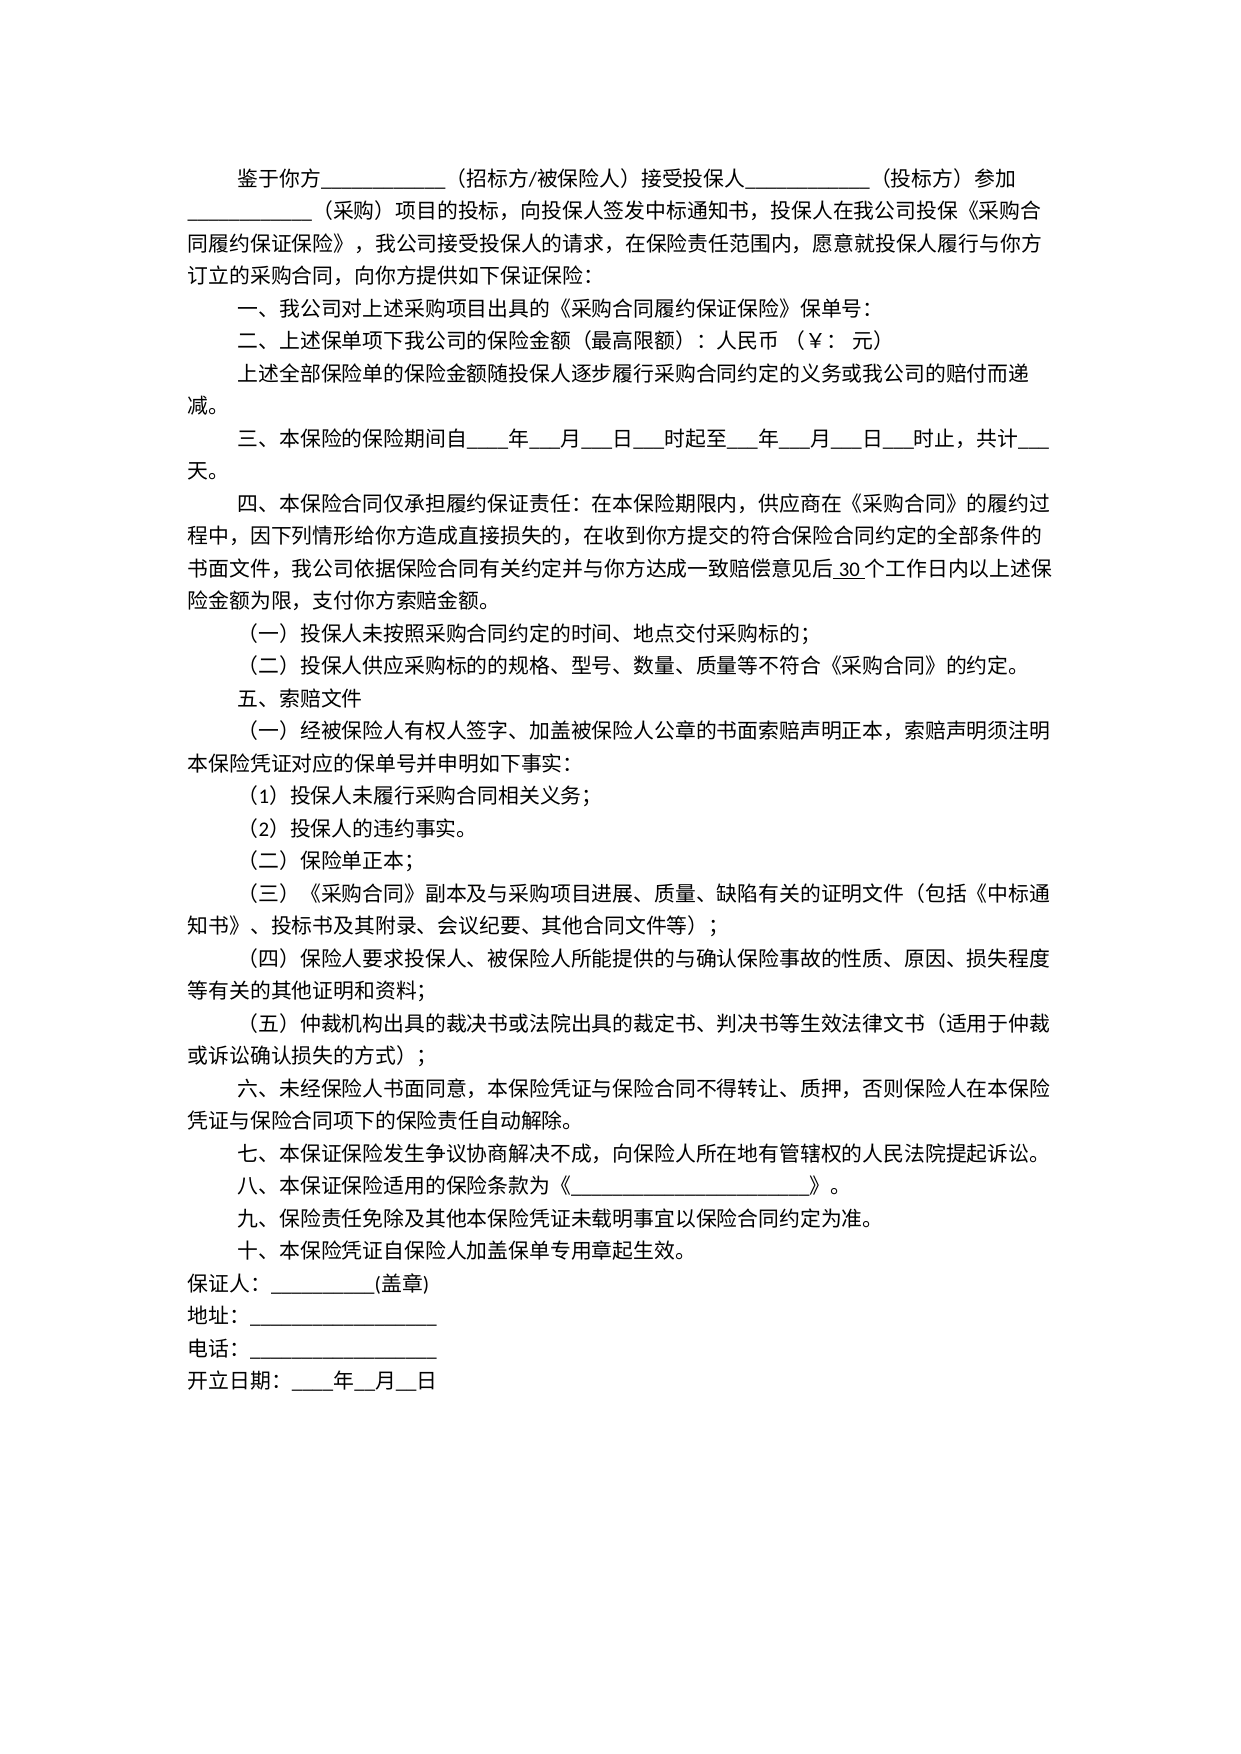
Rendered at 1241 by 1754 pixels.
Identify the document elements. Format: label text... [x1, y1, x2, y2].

text 电话：__________________ [187, 1332, 1053, 1364]
text 一、我公司对上述采购项目出具的《采购合同履约保证保险》保单号： [187, 292, 1053, 324]
text 六、未经保险人书面同意，本保险凭证与保险合同不得转让、质押，否则保险人在本保险凭证与保险合同项下的保险责任自动解除。 [187, 1072, 1053, 1137]
text 五、索赔文件 [187, 682, 1053, 714]
text 七、本保证保险发生争议协商解决不成，向保险人所在地有管辖权的人民法院提起诉讼。 [187, 1137, 1053, 1169]
text （五）仲裁机构出具的裁决书或法院出具的裁定书、判决书等生效法律文书（适用于仲裁或诉讼确认损失的方式）； [187, 1007, 1053, 1072]
text （三）《采购合同》副本及与采购项目进展、质量、缺陷有关的证明文件（包括《中标通知书》、投标书及其附录、会议纪要、其他合同文件等）； [187, 877, 1053, 942]
text （一）经被保险人有权人签字、加盖被保险人公章的书面索赔声明正本，索赔声明须注明本保险凭证对应的保单号并申明如下事实： [187, 714, 1053, 779]
text （二）保险单正本； [187, 844, 1053, 877]
text （2）投保人的违约事实。 [187, 812, 1053, 844]
text 九、保险责任免除及其他本保险凭证未载明事宜以保险合同约定为准。 [187, 1202, 1053, 1234]
text （1）投保人未履行采购合同相关义务； [187, 779, 1053, 812]
text （一）投保人未按照采购合同约定的时间、地点交付采购标的； [187, 617, 1053, 649]
text 开立日期：____年__月__日 [187, 1364, 1053, 1397]
text 保证人：__________(盖章) [187, 1267, 1053, 1299]
text 鉴于你方____________（招标方/被保险人）接受投保人____________（投标方）参加____________（采购）项目的投标，向投保人签发中标通知书，投保人在我公司投保《采购合同履约保证保险》，我公司接受投保人的请求，在保险责任范围内，愿意就投保人履行与你方订立的采购合同，向你方提供如下保证保险： [187, 162, 1053, 292]
text （四）保险人要求投保人、被保险人所能提供的与确认保险事故的性质、原因、损失程度等有关的其他证明和资料； [187, 942, 1053, 1007]
text 上述全部保险单的保险金额随投保人逐步履行采购合同约定的义务或我公司的赔付而递减。 [187, 357, 1053, 422]
text 地址：__________________ [187, 1299, 1053, 1332]
text 二、上述保单项下我公司的保险金额（最高限额）：人民币 （￥： 元） [187, 324, 1053, 357]
text 三、本保险的保险期间自____年___月___日___时起至___年___月___日___时止，共计___天。 [187, 422, 1053, 487]
text （二）投保人供应采购标的的规格、型号、数量、质量等不符合《采购合同》的约定。 [187, 649, 1053, 682]
text 八、本保证保险适用的保险条款为《_______________________》。 [187, 1169, 1053, 1202]
text 四、本保险合同仅承担履约保证责任：在本保险期限内，供应商在《采购合同》的履约过程中，因下列情形给你方造成直接损失的，在收到你方提交的符合保险合同约定的全部条件的书面文件，我公司依据保险合同有关约定并与你方达成一致赔偿意见后 30 个工作日内以上述保险金额为限，支付你方索赔金额。 [187, 487, 1053, 617]
text 十、本保险凭证自保险人加盖保单专用章起生效。 [187, 1234, 1053, 1267]
